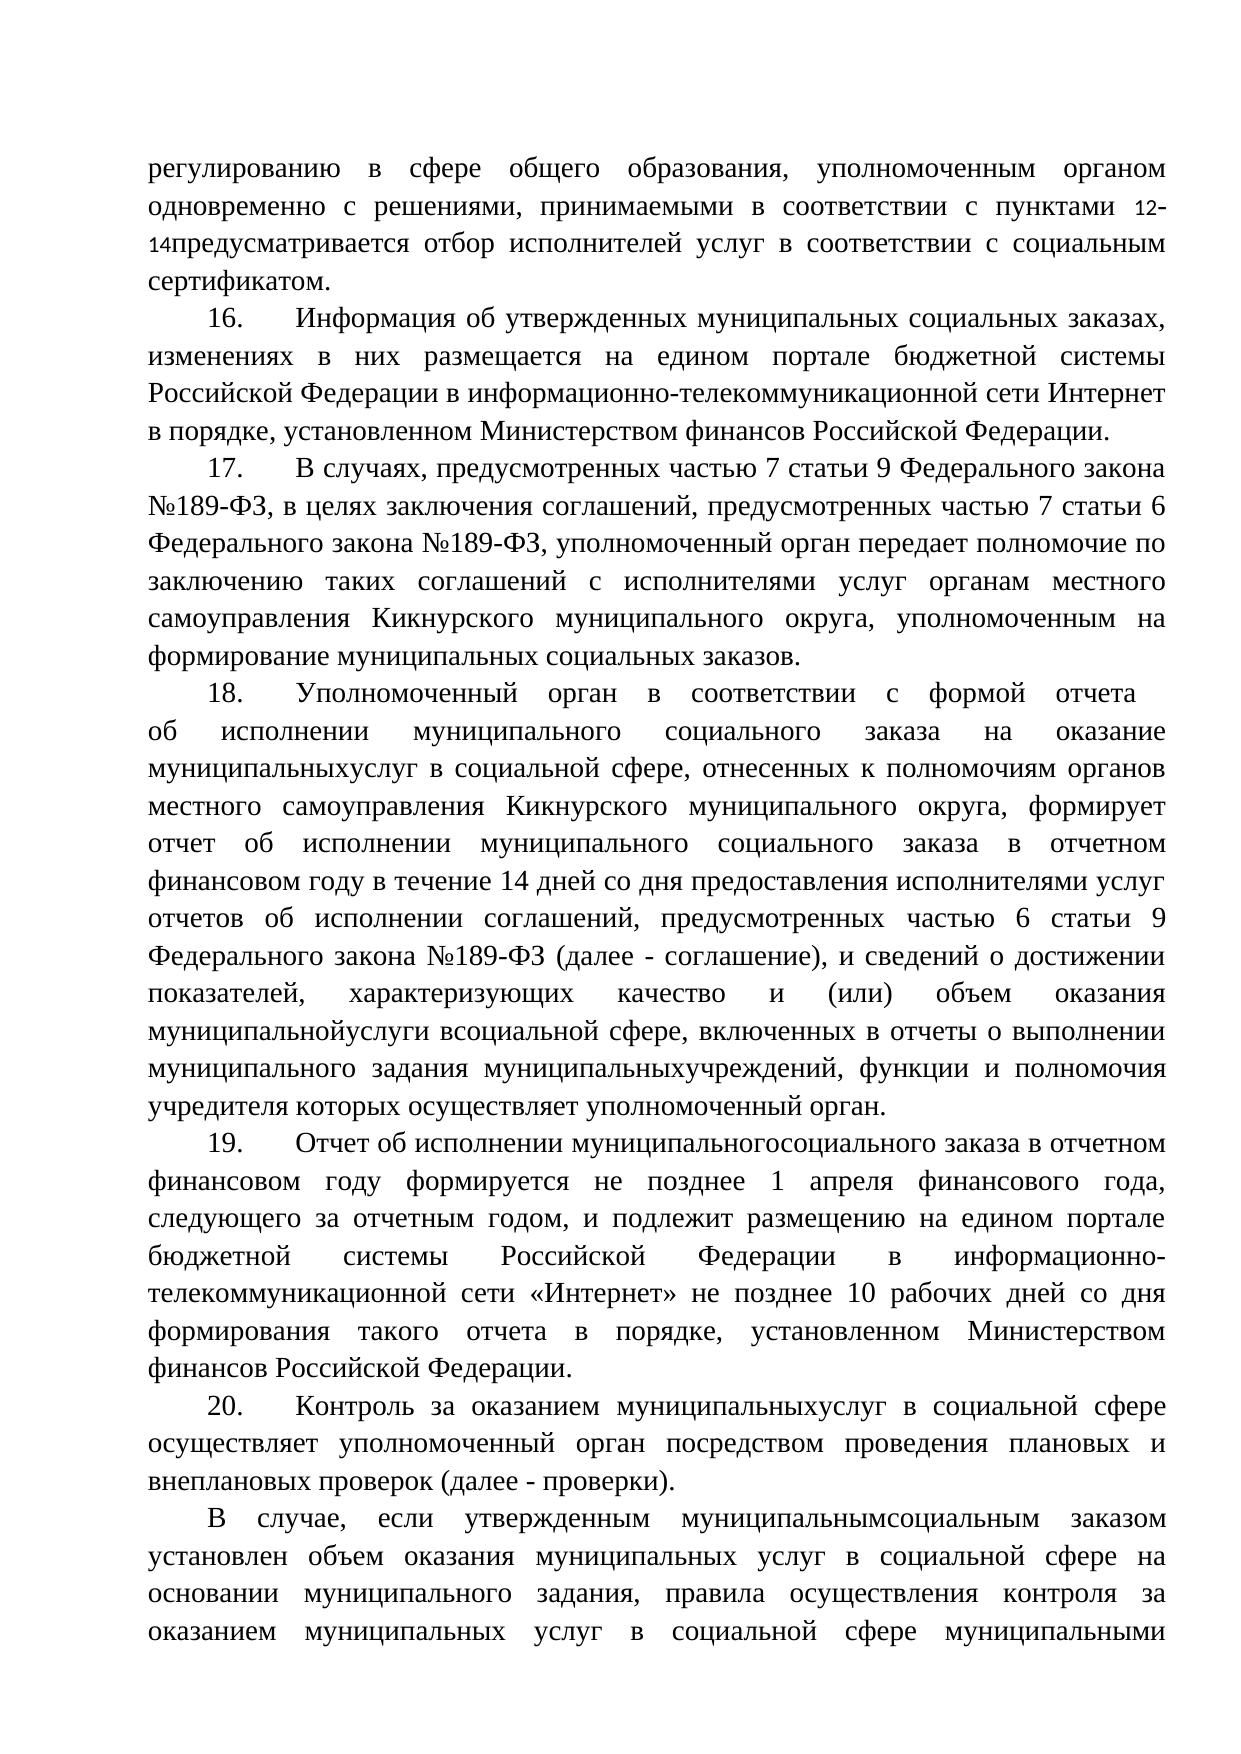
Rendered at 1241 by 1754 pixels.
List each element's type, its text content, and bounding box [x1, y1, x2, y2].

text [148, 1498, 1167, 1648]
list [148, 148, 1167, 298]
list Информация об утвержденных муниципальных социальных заказах, изменениях в них размещается на едином портале бюджетной системы Российской Федерации в информационно-телекоммуникационной сети Интернет в порядке, установленном Министерством финансов Российской Федерации. [148, 298, 1167, 448]
list Контроль за оказанием муниципальныхуслуг в социальной сфере осуществляет уполномоченный орган посредством проведения плановых и внеплановых проверок (далее - проверки). [148, 1385, 1167, 1498]
list В случаях, предусмотренных частью 7 статьи 9 Федерального закона №189-ФЗ, в целях заключения соглашений, предусмотренных частью 7 статьи 6 Федерального закона №189-ФЗ, уполномоченный орган передает полномочие по заключению таких соглашений с исполнителями услуг органам местного самоуправления Кикнурского муниципального округа, уполномоченным на формирование муниципальных социальных заказов. [148, 448, 1167, 673]
list Уполномоченный орган в соответствии с формой отчета об исполнении муниципального социального заказа на оказание муниципальныхуслуг в социальной сфере, отнесенных к полномочиям органов местного самоуправления Кикнурского муниципального округа, формирует отчет об исполнении муниципального социального заказа в отчетном финансовом году в течение 14 дней со дня предоставления исполнителями услуг отчетов об исполнении соглашений, предусмотренных частью 6 статьи 9 Федерального закона №189-ФЗ (далее - соглашение), и сведений о достижении показателей, характеризующих качество и (или) объем оказания муниципальнойуслуги всоциальной сфере, включенных в отчеты о выполнении муниципального задания муниципальныхучреждений, функции и полномочия учредителя которых осуществляет уполномоченный орган. [148, 673, 1167, 1123]
list Отчет об исполнении муниципальногосоциального заказа в отчетном финансовом году формируется не позднее 1 апреля финансового года, следующего за отчетным годом, и подлежит размещению на едином портале бюджетной системы Российской Федерации в информационно-телекоммуникационной сети «Интернет» не позднее 10 рабочих дней со дня формирования такого отчета в порядке, установленном Министерством финансов Российской Федерации. [148, 1123, 1167, 1385]
